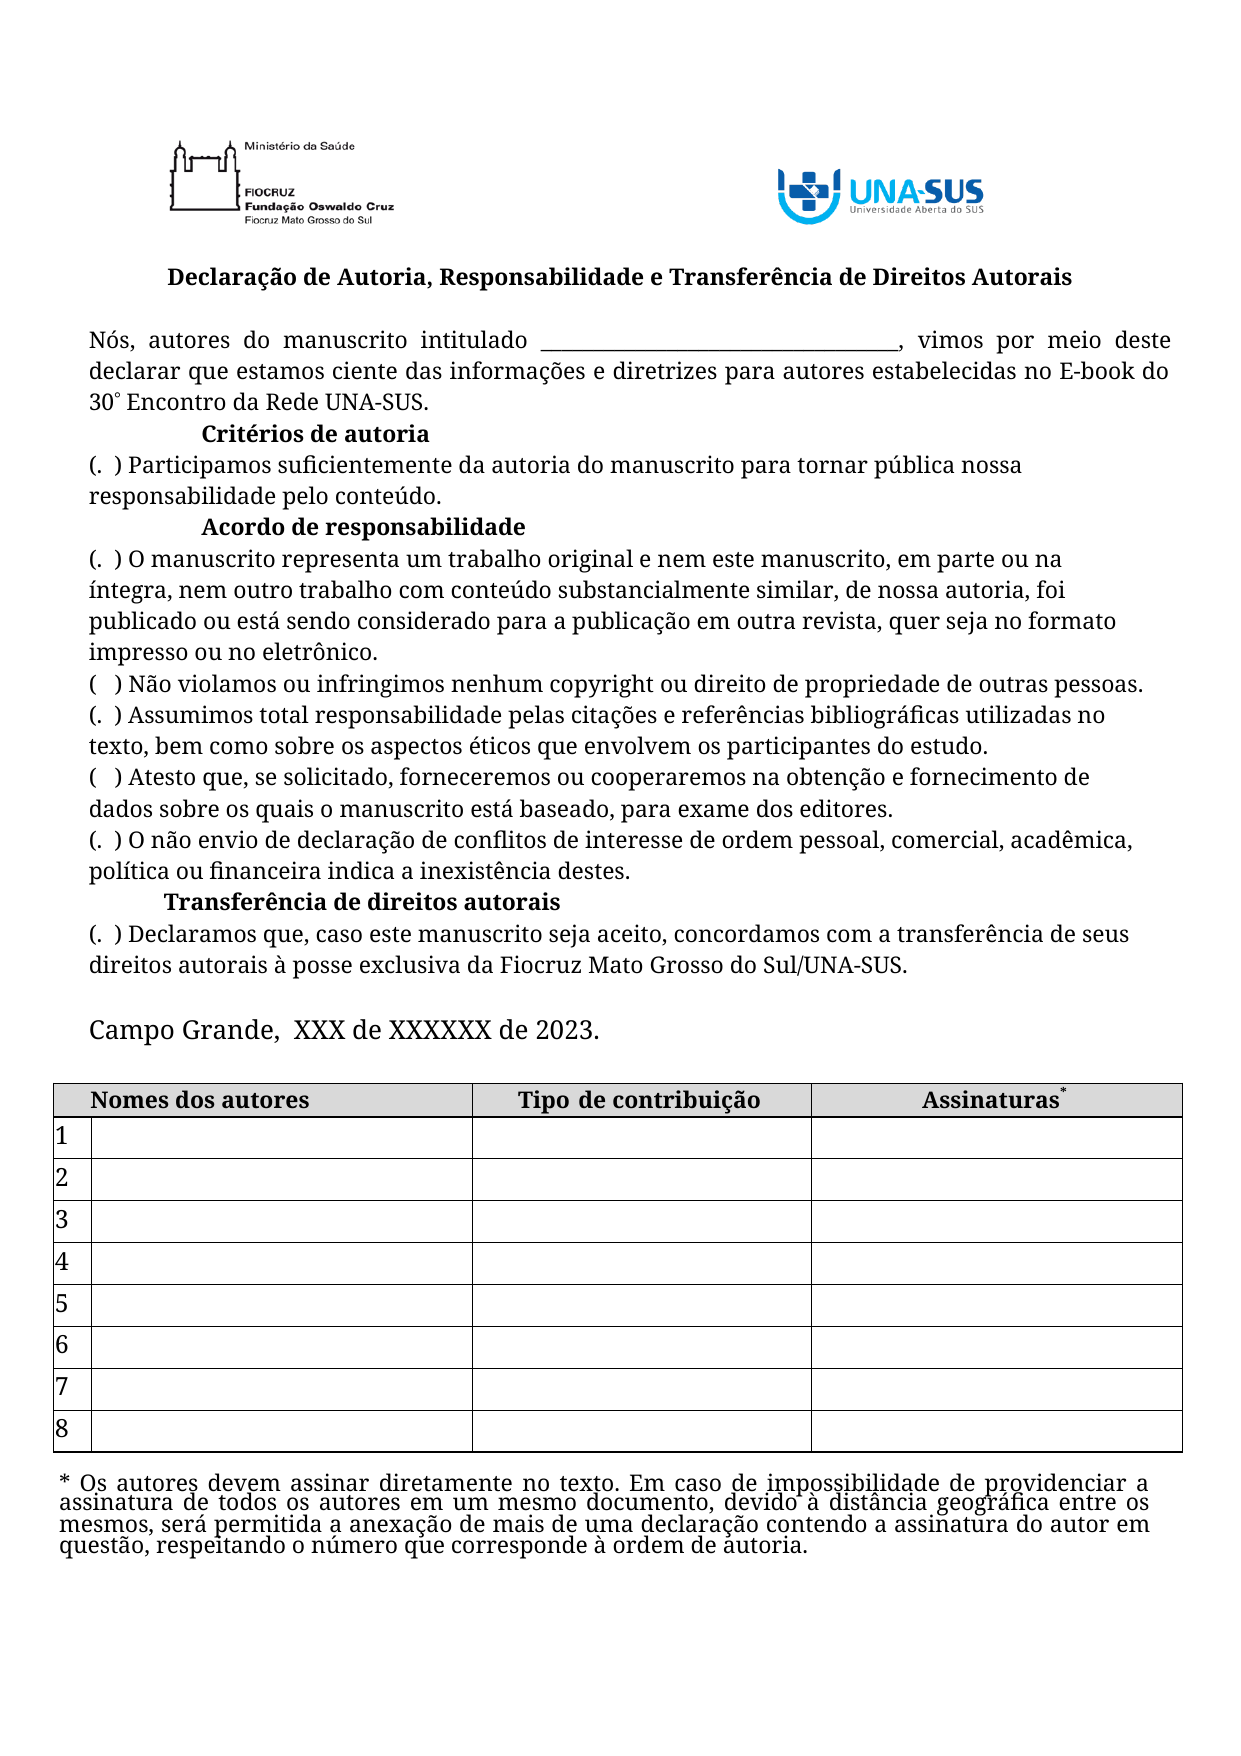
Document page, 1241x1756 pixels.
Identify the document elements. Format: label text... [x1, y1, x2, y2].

picture [763, 153, 997, 232]
table_cell [812, 1285, 1182, 1326]
table_cell [92, 1243, 472, 1284]
table_cell [812, 1201, 1182, 1242]
table_cell [473, 1285, 811, 1326]
table_cell [473, 1369, 811, 1410]
picture [144, 121, 419, 232]
subtitle Acordo de responsabilidade [145, 511, 1152, 543]
text (. ) Assumimos total responsabilidade pelas citações e referências bibliográficas utilizadas no texto, bem como sobre os aspectos éticos que envolvem os participantes do estudo. [88, 699, 1152, 761]
text (. ) O não envio de declaração de conflitos de interesse de ordem pessoal, comercial, acadêmica, política ou financeira indica a inexistência destes. [88, 824, 1152, 886]
table_cell [92, 1118, 472, 1158]
table_cell 7 [54, 1369, 91, 1410]
text Nós, autores do manuscrito intitulado __________________________________, vimos por meio deste declarar que estamos ciente das informações e diretrizes para autores estabelecidas no E-book do 30 Encontro da Rede UNA-SUS. [88, 324, 1171, 417]
table_cell [473, 1118, 811, 1158]
text (. ) O manuscrito representa um trabalho original e nem este manuscrito, em parte ou na íntegra, nem outro trabalho com conteúdo substancialmente similar, de nossa autoria, foi publicado ou está sendo considerado para a publicação em outra revista, quer seja no formato impresso ou no eletrônico. [88, 543, 1152, 668]
table_cell 3 [54, 1201, 91, 1242]
table_cell [92, 1327, 472, 1368]
text ( ) Não violamos ou infringimos nenhum copyright ou direito de propriedade de outras pessoas. [88, 668, 1152, 699]
table_cell [92, 1411, 472, 1451]
text Campo Grande, XXX de XXXXXX de 2023. [88, 1011, 1152, 1047]
table_cell 1 [54, 1118, 91, 1158]
table_cell [92, 1285, 472, 1326]
table_cell [473, 1159, 811, 1200]
table_cell 2 [54, 1159, 91, 1200]
text Transferência de direitos autorais [88, 886, 1152, 918]
text ( ) Atesto que, se solicitado, forneceremos ou cooperaremos na obtenção e fornecimento de dados sobre os quais o manuscrito está baseado, para exame dos editores. [88, 761, 1152, 824]
table_cell [812, 1118, 1182, 1158]
table_cell 4 [54, 1243, 91, 1284]
subtitle Critérios de autoria [145, 417, 1152, 449]
text (. ) Declaramos que, caso este manuscrito seja aceito, concordamos com a transferência de seus direitos autorais à posse exclusiva da Fiocruz Mato Grosso do Sul/UNA-SUS. [88, 918, 1152, 980]
table_cell [473, 1411, 811, 1451]
table_cell [473, 1327, 811, 1368]
table_cell 8 [54, 1411, 91, 1451]
table_cell [92, 1201, 472, 1242]
table_header Assinaturas* [812, 1084, 1182, 1116]
table_cell 5 [54, 1285, 91, 1326]
table_cell [473, 1243, 811, 1284]
table_cell [92, 1369, 472, 1410]
subtitle Declaração de Autoria, Responsabilidade e Transferência de Direitos Autorais [88, 261, 1152, 292]
text * Os autores devem assinar diretamente no texto. Em caso de impossibilidade de providenciar a assinatura de todos os autores em um mesmo documento, devido à distância geográfica entre os mesmos, será permitida a anexação de mais de uma declaração contendo a assinatura do autor em questão, respeitando o número que corresponde à ordem de autoria. [59, 1474, 1152, 1560]
table_cell [812, 1159, 1182, 1200]
table_cell [812, 1411, 1182, 1451]
table_cell [92, 1159, 472, 1200]
table_header Nomes dos autores [54, 1084, 472, 1116]
table_cell 6 [54, 1327, 91, 1368]
table_header Tipo de contribuição [473, 1084, 811, 1116]
table_cell [812, 1243, 1182, 1284]
table_cell [812, 1327, 1182, 1368]
text (. ) Participamos suficientemente da autoria do manuscrito para tornar pública nossa responsabilidade pelo conteúdo. [88, 449, 1152, 511]
table_cell [473, 1201, 811, 1242]
table_cell [812, 1369, 1182, 1410]
